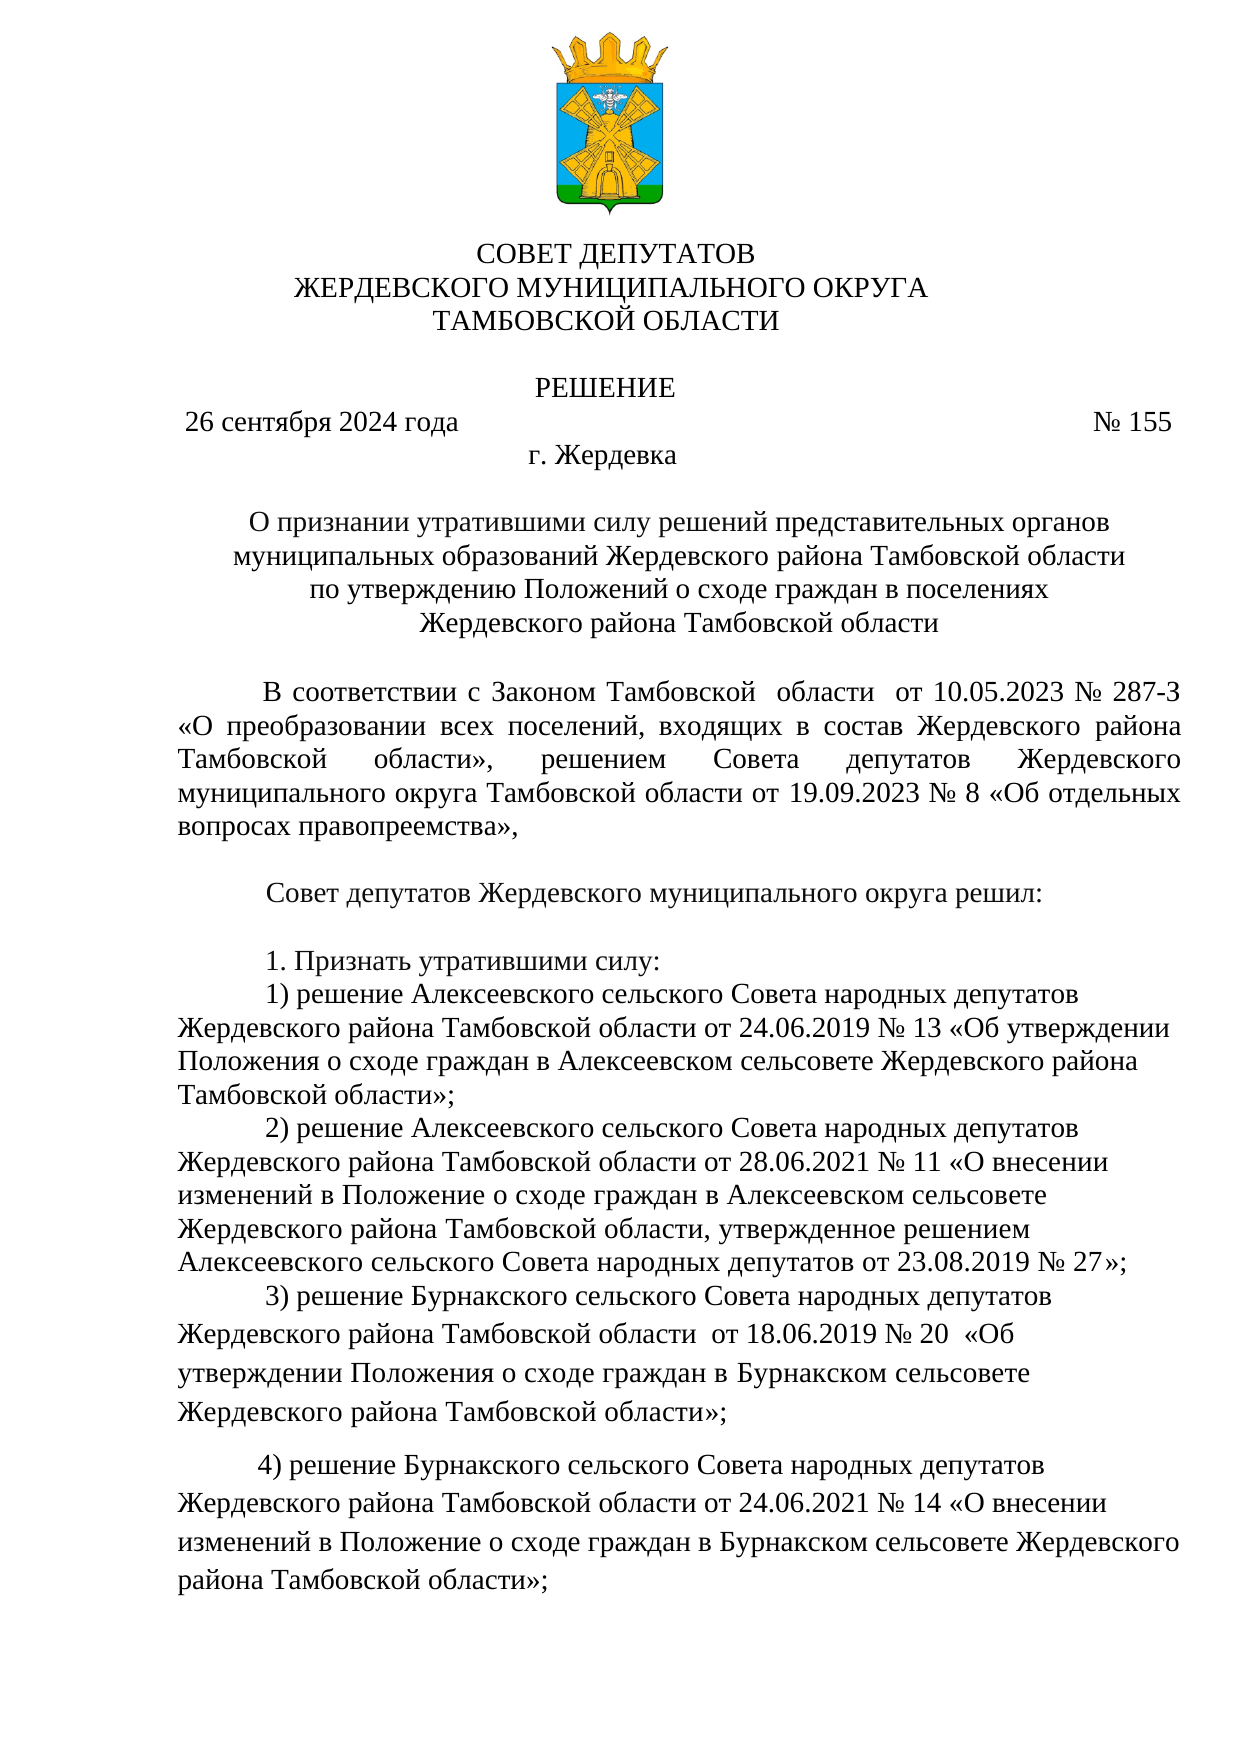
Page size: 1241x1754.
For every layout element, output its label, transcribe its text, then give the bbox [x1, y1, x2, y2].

text О признании утратившими силу решений представительных органов муниципальных образований Жердевского района Тамбовской области [177, 504, 1181, 572]
list 1. Признать утратившими силу: [177, 943, 1181, 976]
text В соответствии с Законом Тамбовской области от 10.05.2023 № 287-З «О преобразовании всех поселений, входящих в состав Жердевского района Тамбовской области», решением Совета депутатов Жердевского муниципального округа Тамбовской области от 19.09.2023 № 8 «Об отдельных вопросах правопреемства», [177, 775, 1181, 842]
text 4) решение Бурнакского сельского Совета народных депутатов Жердевского района Тамбовской области от 24.06.2021 № 14 «О внесении изменений в Положение о сходе граждан в Бурнакском сельсовете Жердевского района Тамбовской области»; [177, 1447, 1181, 1596]
text г. Жердевка [177, 437, 1181, 471]
text 2) решение Алексеевского сельского Совета народных депутатов Жердевского района Тамбовской области от 28.06.2021 № 11 «О внесении изменений в Положение о сходе граждан в Алексеевском сельсовете Жердевского района Тамбовской области, утвержденное решением Алексеевского сельского Совета народных депутатов от 23.08.2019 № 27»; [177, 1110, 1181, 1278]
picture [551, 31, 669, 218]
text 1) решение Алексеевского сельского Совета народных депутатов Жердевского района Тамбовской области от 24.06.2019 № 13 «Об утверждении Положения о сходе граждан в Алексеевском сельсовете Жердевского района Тамбовской области»; [177, 976, 1181, 1110]
text по утверждению Положений о сходе граждан в поселениях Жердевского района Тамбовской области [177, 572, 1181, 639]
text В соответствии с Законом Тамбовской области от 10.05.2023 № 287-З «О преобразовании всех поселений, входящих в состав Жердевского района Тамбовской области», решением Совета депутатов Жердевского муниципального округа Тамбовской области от 19.09.2023 № 8 «Об отдельных вопросах правопреемства», [177, 674, 1181, 775]
text Совет депутатов Жердевского муниципального округа решил: [177, 876, 1181, 909]
text СОВЕТ ДЕПУТАТОВ [177, 236, 1181, 270]
text РЕШЕНИЕ [177, 370, 1181, 404]
text 26 сентября 2024 года № 155 [177, 404, 1181, 437]
text ЖЕРДЕВСКОГО МУНИЦИПАЛЬНОГО ОКРУГА [177, 270, 1181, 303]
text 3) решение Бурнакского сельского Совета народных депутатов Жердевского района Тамбовской области от 18.06.2019 № 20 «Об утверждении Положения о сходе граждан в Бурнакском сельсовете Жердевского района Тамбовской области»; [177, 1278, 1181, 1427]
text ТАМБОВСКОЙ ОБЛАСТИ [177, 303, 1181, 337]
